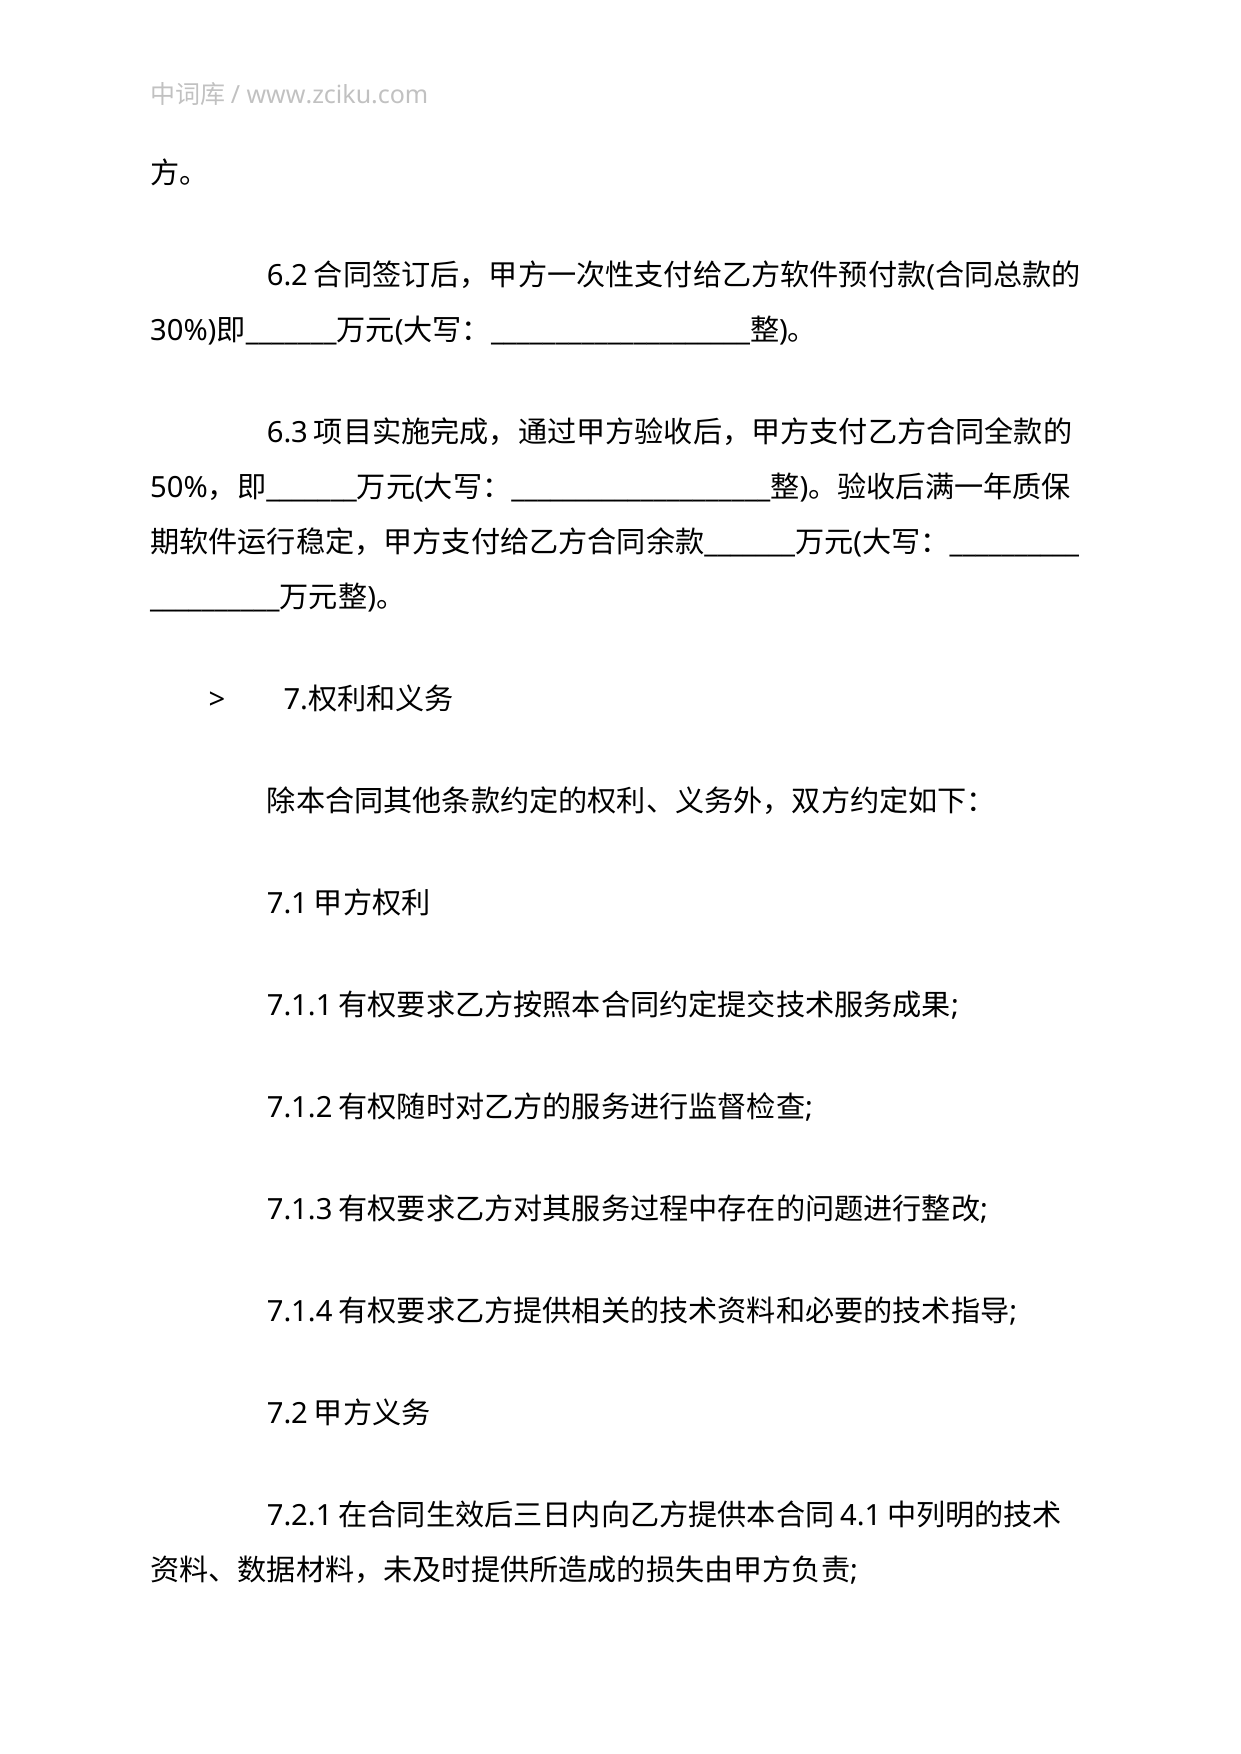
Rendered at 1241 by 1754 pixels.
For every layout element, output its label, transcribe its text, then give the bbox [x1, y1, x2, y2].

text 7.1甲方权利 [150, 879, 1090, 922]
text > 7.权利和义务 [150, 676, 1090, 718]
text 7.1.3有权要求乙方对其服务过程中存在的问题进行整改; [150, 1185, 1090, 1228]
text 7.1.1有权要求乙方按照本合同约定提交技术服务成果; [150, 981, 1090, 1024]
text 7.2甲方义务 [150, 1389, 1090, 1432]
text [150, 150, 1090, 192]
text 除本合同其他条款约定的权利、义务外，双方约定如下： [150, 778, 1090, 820]
text 6.2合同签订后，甲方一次性支付给乙方软件预付款(合同总款的30%)即_______万元(大写：____________________整)。 [150, 252, 1090, 349]
text 7.2.1在合同生效后三日内向乙方提供本合同4.1中列明的技术资料、数据材料，未及时提供所造成的损失由甲方负责; [150, 1491, 1090, 1589]
text 7.1.2有权随时对乙方的服务进行监督检查; [150, 1083, 1090, 1126]
text 6.3项目实施完成，通过甲方验收后，甲方支付乙方合同全款的50%，即_______万元(大写：____________________整)。验收后满一年质保期软件运行稳定，甲方支付给乙方合同余款_______万元(大写：____________________万元整)。 [150, 409, 1090, 616]
text 7.1.4有权要求乙方提供相关的技术资料和必要的技术指导; [150, 1287, 1090, 1330]
